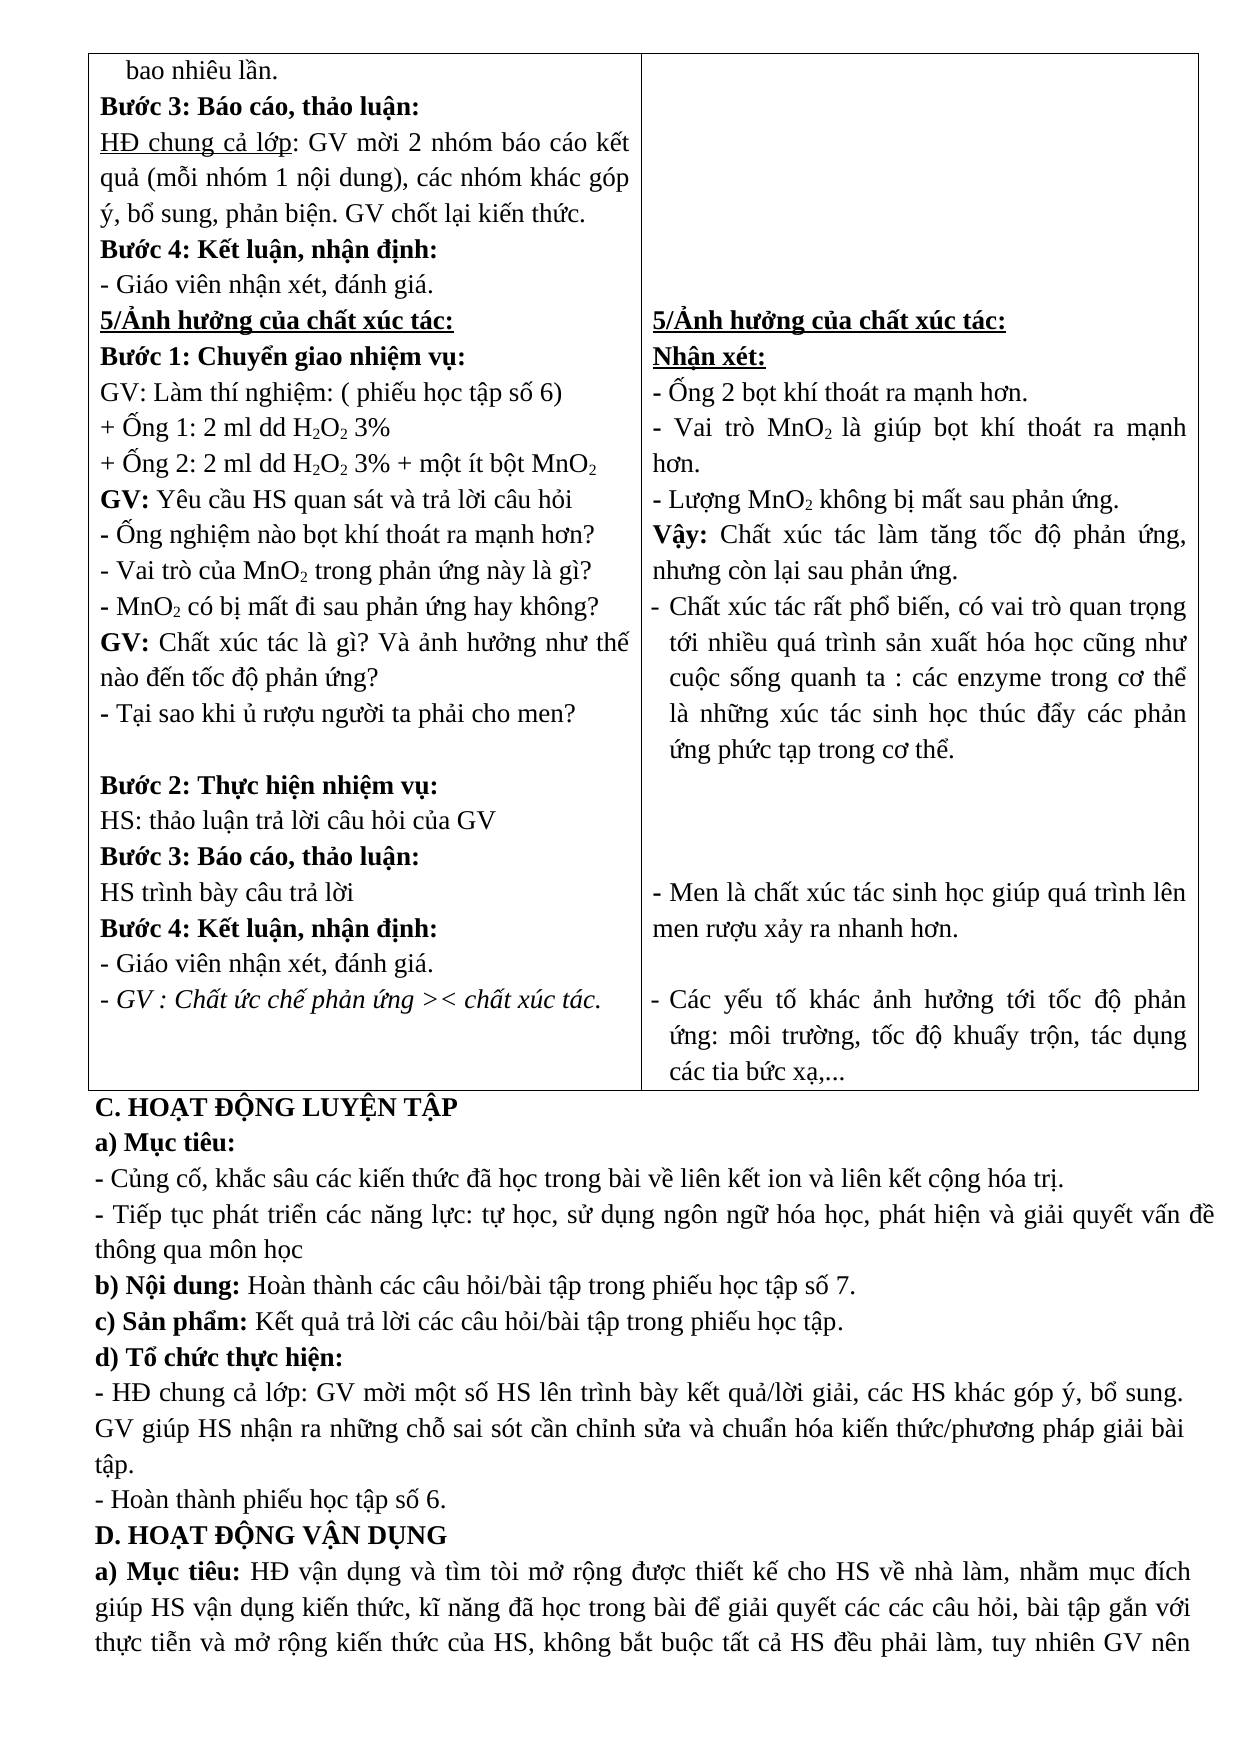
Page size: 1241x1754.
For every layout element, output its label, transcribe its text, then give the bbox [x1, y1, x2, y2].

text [94, 1555, 1193, 1658]
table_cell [89, 54, 641, 1089]
text - HĐ chung cả lớp: GV mời một số HS lên trình bày kết quả/lời giải, các HS khác góp ý, bổ sung. GV giúp HS nhận ra những chỗ sai sót cần chỉnh sửa và chuẩn hóa kiến thức/phương pháp giải bài tập. [94, 1376, 1187, 1479]
text d) Tổ chức thực hiện: [94, 1341, 1217, 1372]
text C. HOẠT ĐỘNG LUYỆN TẬP [94, 1091, 1193, 1122]
text b) Nội dung: Hoàn thành các câu hỏi/bài tập trong phiếu học tập số 7. [94, 1269, 1193, 1300]
text c) Sản phẩm: Kết quả trả lời các câu hỏi/bài tập trong phiếu học tập. [94, 1305, 1193, 1336]
text - Hoàn thành phiếu học tập số 6. [94, 1484, 1187, 1515]
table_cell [642, 54, 1198, 1089]
text a) Mục tiêu: [94, 1126, 1193, 1157]
text - Củng cố, khắc sâu các kiến thức đã học trong bài về liên kết ion và liên kết cộng hóa trị. [94, 1162, 1193, 1193]
text D. HOẠT ĐỘNG VẬN DỤNG [94, 1519, 1193, 1551]
text - Tiếp tục phát triển các năng lực: tự học, sử dụng ngôn ngữ hóa học, phát hiện và giải quyết vấn đề thông qua môn học [94, 1198, 1217, 1265]
